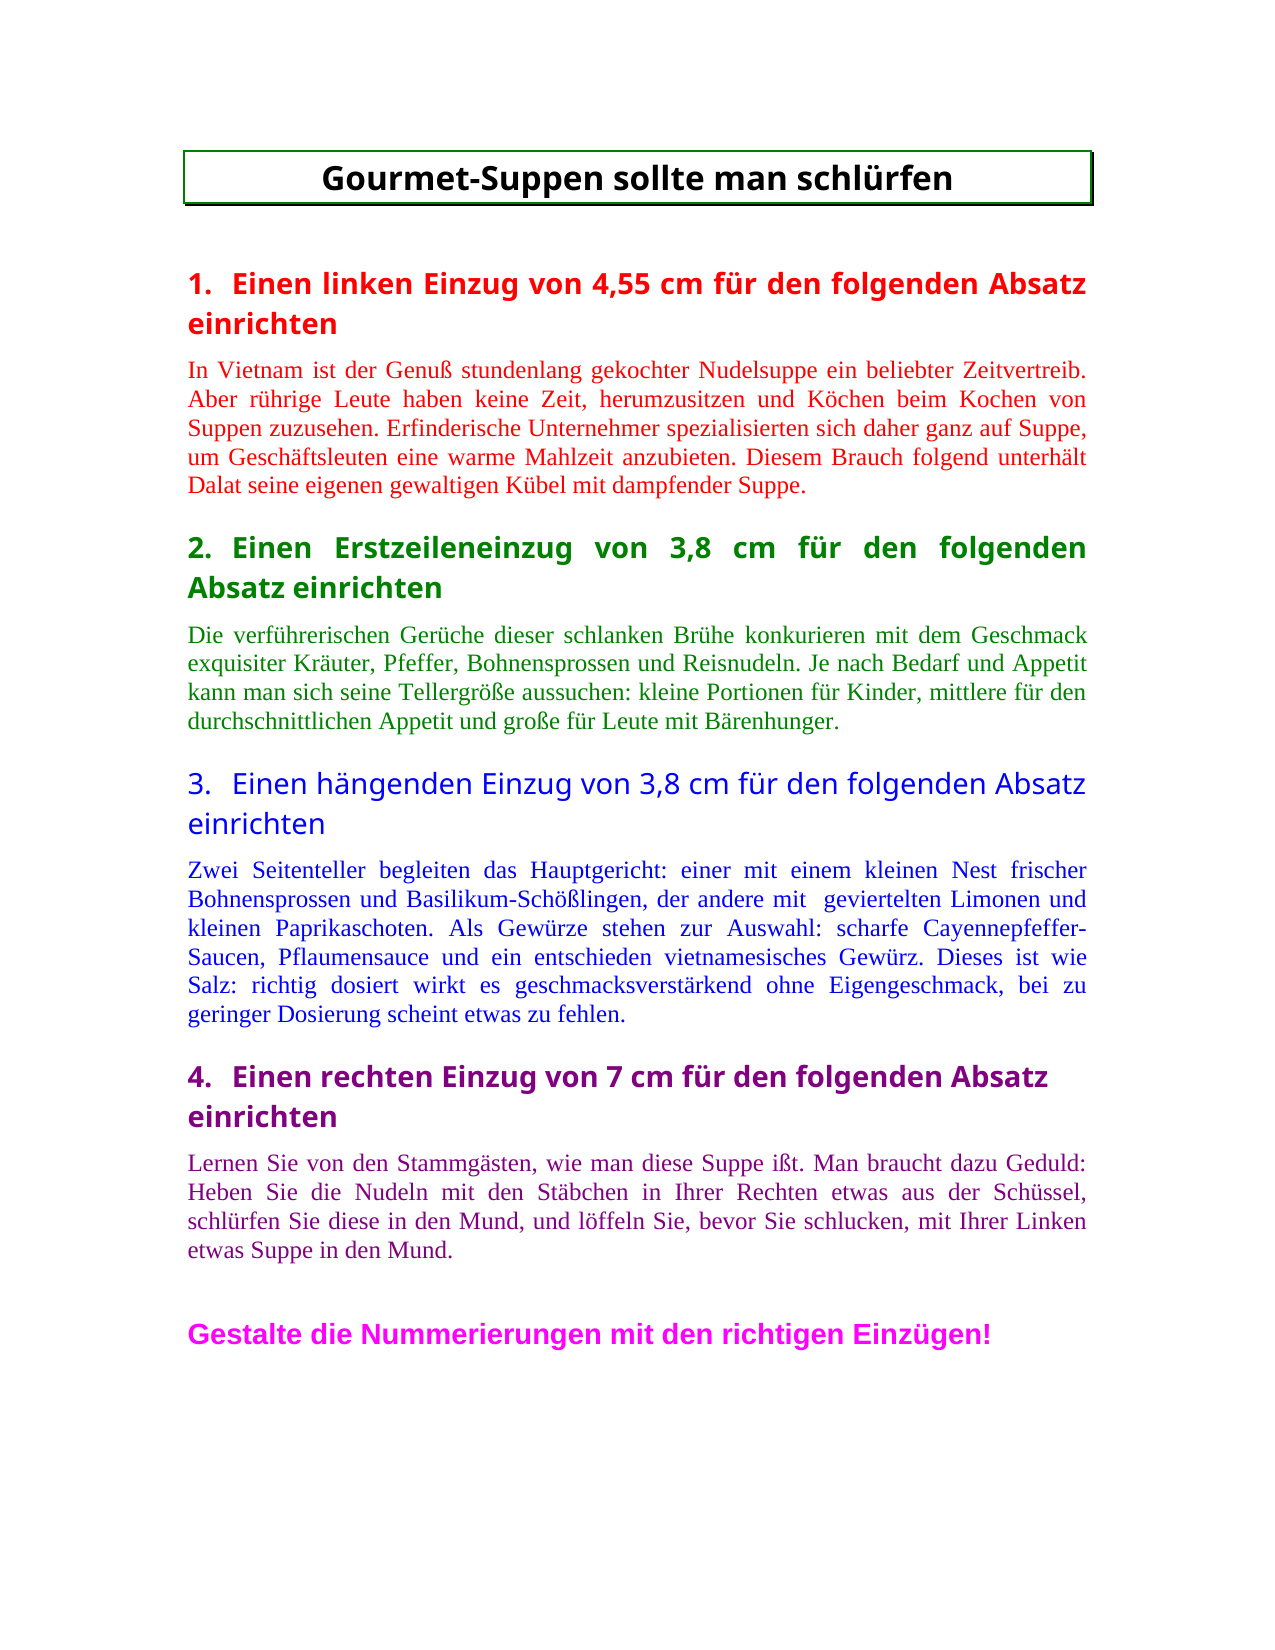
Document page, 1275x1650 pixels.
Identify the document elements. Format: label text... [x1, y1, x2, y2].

text Gourmet-Suppen sollte man schlürfen [185, 152, 1090, 202]
text Lernen Sie von den Stammgästen, wie man diese Suppe ißt. Man braucht dazu Geduld: Heben Sie die Nudeln mit den Stäbchen in Ihrer Rechten etwas aus der Schüssel, schlürfen Sie diese in den Mund, und löffeln Sie, bevor Sie schlucken, mit Ihrer Linken etwas Suppe in den Mund. [187, 1148, 1088, 1263]
text 1. Einen linken Einzug von 4,55 cm für den folgenden Absatz einrichten [187, 263, 1088, 343]
text Gestalte die Nummerierungen mit den richtigen Einzügen! [187, 1317, 1088, 1351]
text 4. Einen rechten Einzug von 7 cm für den folgenden Absatz einrichten [187, 1057, 1088, 1136]
text Die verführerischen Gerüche dieser schlanken Brühe konkurieren mit dem Geschmack exquisiter Kräuter, Pfeffer, Bohnensprossen und Reisnudeln. Je nach Bedarf und Appetit kann man sich seine Tellergröße aussuchen: kleine Portionen für Kinder, mittlere für den durchschnittlichen Appetit und große für Leute mit Bärenhunger. [187, 620, 1088, 735]
text 2. Einen Erstzeileneinzug von 3,8 cm für den folgenden Absatz einrichten [187, 528, 1088, 607]
text Zwei Seitenteller begleiten das Hauptgericht: einer mit einem kleinen Nest frischer Bohnensprossen und Basilikum-Schößlingen, der andere mit geviertelten Limonen und kleinen Paprikaschoten. Als Gewürze stehen zur Auswahl: scharfe Cayennepfeffer-Saucen, Pflaumensauce und ein entschieden vietnamesisches Gewürz. Dieses ist wie Salz: richtig dosiert wirkt es geschmacksverstärkend ohne Eigengeschmack, bei zu geringer Dosierung scheint etwas zu fehlen. [187, 855, 1088, 1028]
text In Vietnam ist der Genuß stundenlang gekochter Nudelsuppe ein beliebter Zeitvertreib. Aber rührige Leute haben keine Zeit, herumzusitzen und Köchen beim Kochen von Suppen zuzusehen. Erfinderische Unternehmer spezialisierten sich daher ganz auf Suppe, um Geschäftsleuten eine warme Mahlzeit anzubieten. Diesem Brauch folgend unterhält Dalat seine eigenen gewaltigen Kübel mit dampfender Suppe. [187, 355, 1088, 499]
text 3. Einen hängenden Einzug von 3,8 cm für den folgenden Absatz einrichten [187, 763, 1088, 843]
